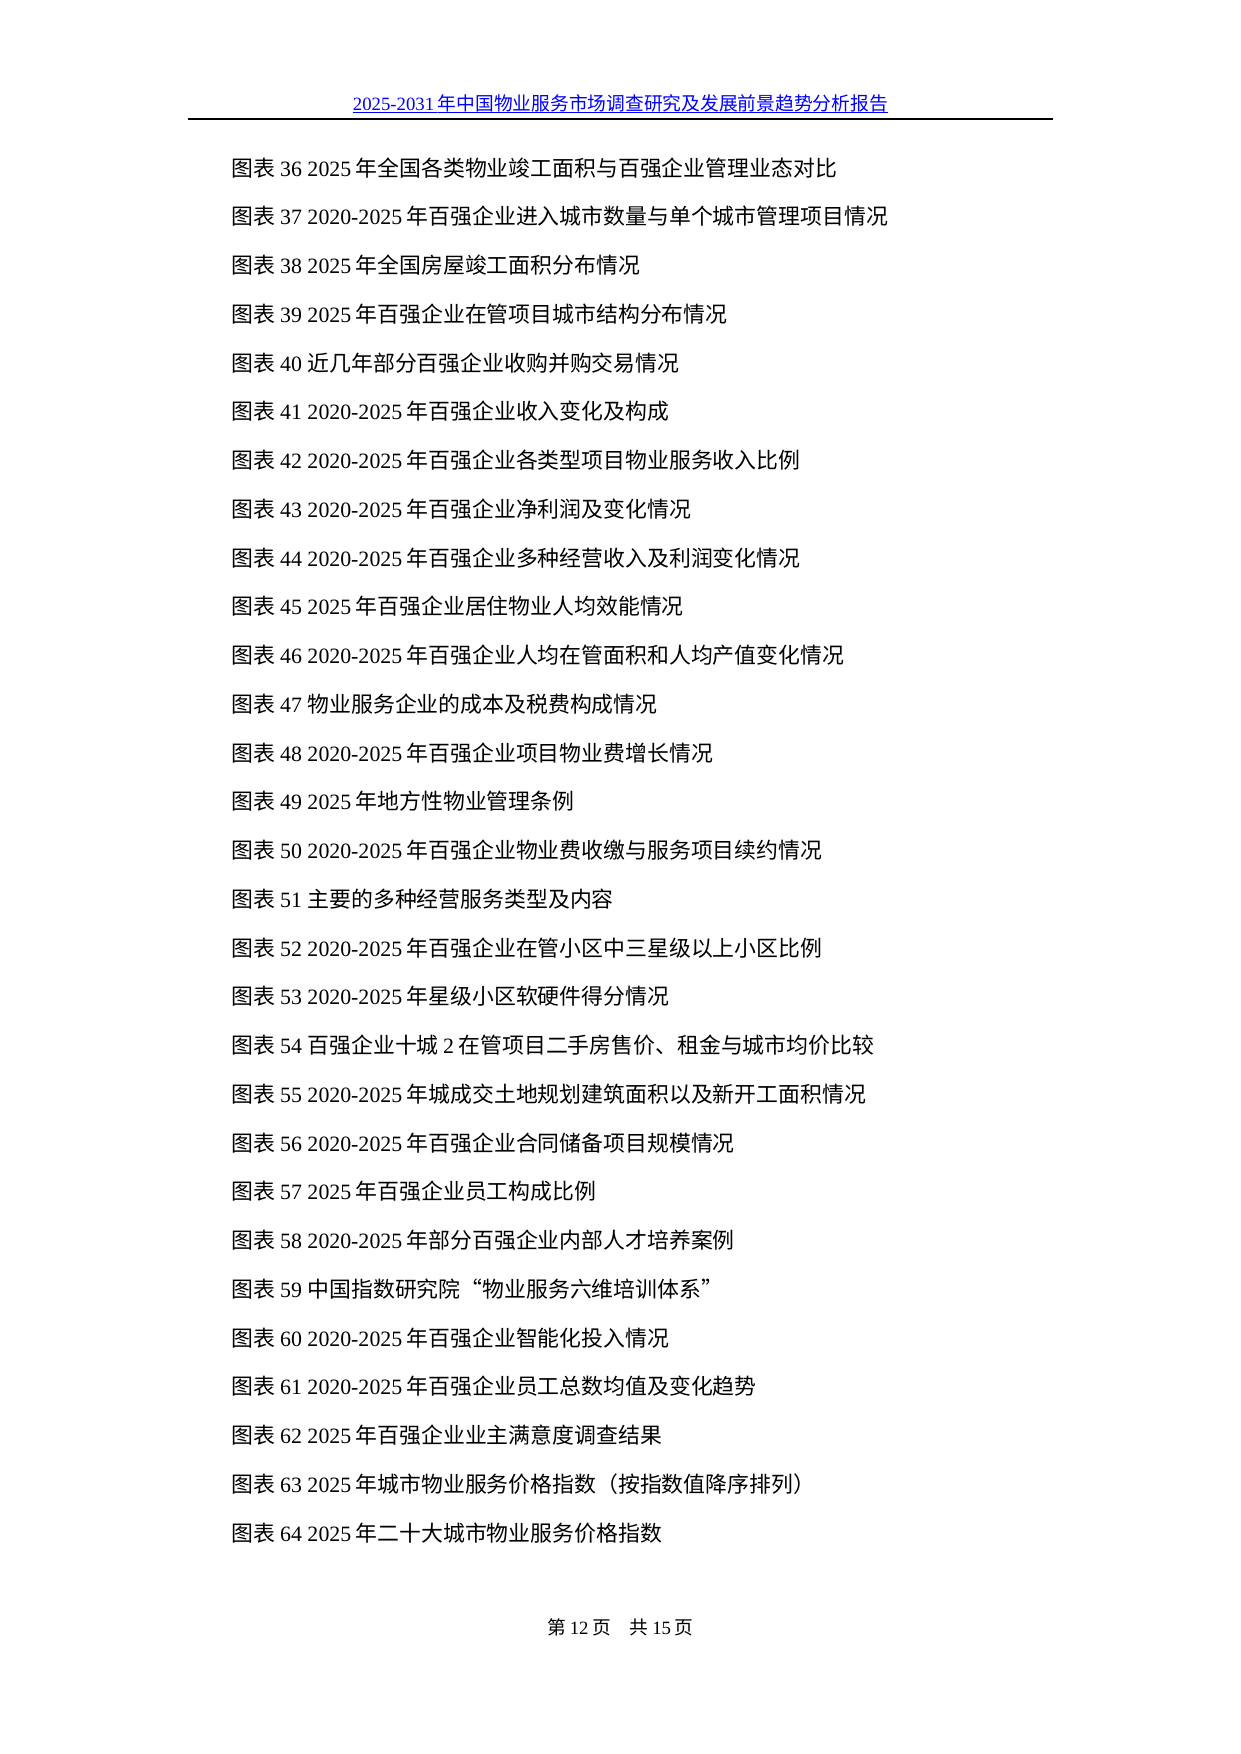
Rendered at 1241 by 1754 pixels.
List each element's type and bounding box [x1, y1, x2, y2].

text [187, 150, 1053, 1548]
